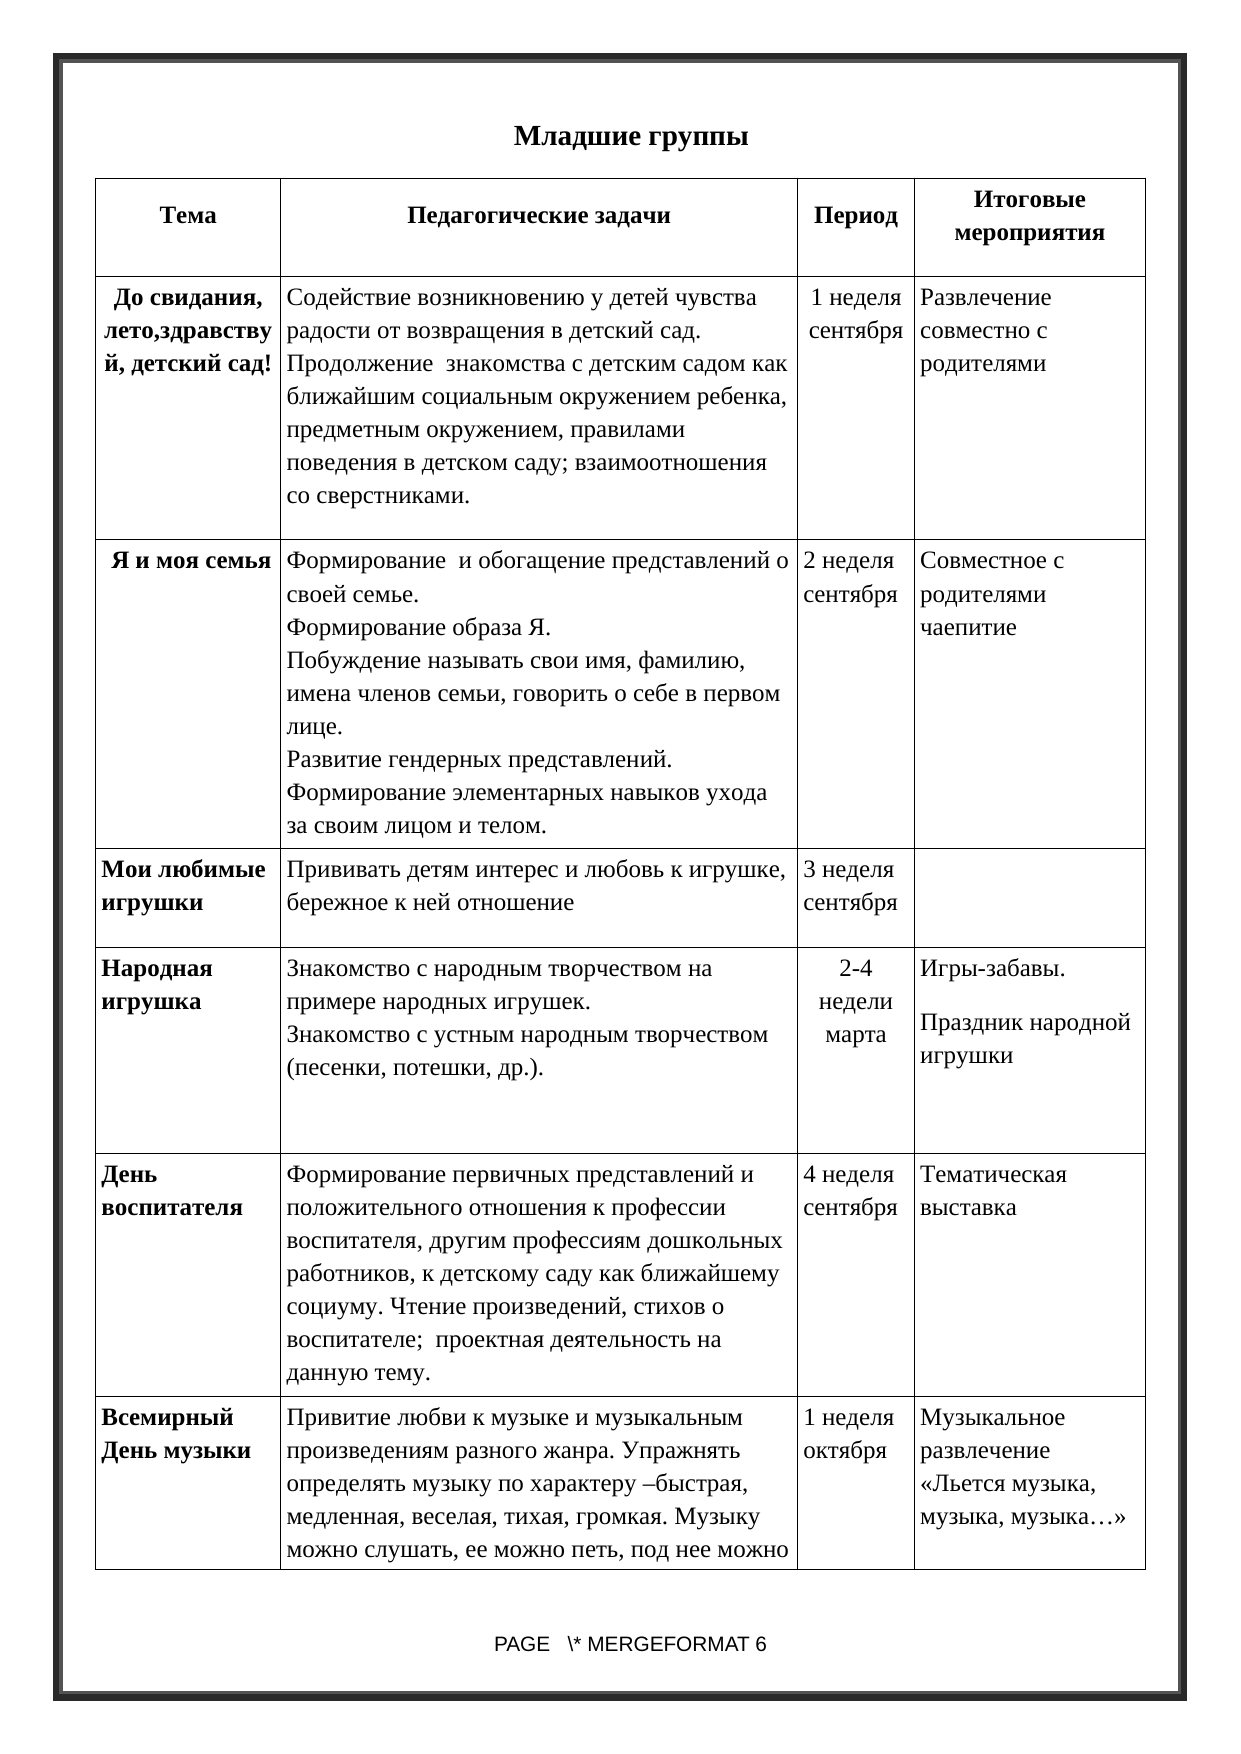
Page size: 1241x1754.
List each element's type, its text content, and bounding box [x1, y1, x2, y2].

table_cell До свидания, лето,здравствуй, детский сад! [96, 277, 280, 539]
table_cell Развлечение совместно с родителями [915, 277, 1145, 539]
table_cell 3 неделя сентября [798, 849, 914, 947]
table_cell Игры-забавы. Праздник народной игрушки [915, 948, 1145, 1153]
table_cell День воспитателя [96, 1154, 280, 1396]
table_cell Совместное с родителями чаепитие [915, 540, 1145, 848]
table_cell 2-4 недели марта [798, 948, 914, 1153]
table_cell Мои любимые игрушки [96, 849, 280, 947]
table_cell Содействие возникновению у детей чувства радости от возвращения в детский сад. Продолжение знакомства с детским садом как ближайшим социальным окружением ребенка, предметным окружением, правилами поведения в детском саду; взаимоотношения со сверстниками. [281, 277, 797, 539]
text Младшие группы [133, 118, 1122, 152]
table_header Тема [96, 179, 280, 276]
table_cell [915, 1397, 1145, 1569]
table_cell Формирование и обогащение представлений о своей семье. Формирование образа Я. Побуждение называть свои имя, фамилию, имена членов семьи, говорить о себе в первом лице. Развитие гендерных представлений. Формирование элементарных навыков ухода за своим лицом и телом. [281, 540, 797, 848]
table_cell Я и моя семья [96, 540, 280, 848]
table_header Итоговые мероприятия [915, 179, 1145, 276]
table_cell Народная игрушка [96, 948, 280, 1153]
table_cell 4 неделя сентября [798, 1154, 914, 1396]
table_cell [96, 1397, 280, 1569]
table_header Период [798, 179, 914, 276]
table_cell Прививать детям интерес и любовь к игрушке, бережное к ней отношение [281, 849, 797, 947]
table_cell 1 неделя октября [798, 1397, 914, 1569]
table_cell Формирование первичных представлений и положительного отношения к профессии воспитателя, другим профессиям дошкольных работников, к детскому саду как ближайшему социуму. Чтение произведений, стихов о воспитателе; проектная деятельность на данную тему. [281, 1154, 797, 1396]
table_cell 2 неделя сентября [798, 540, 914, 848]
table_cell Знакомство с народным творчеством на примере народных игрушек. Знакомство с устным народным творчеством (песенки, потешки, др.). [281, 948, 797, 1153]
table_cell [281, 1397, 797, 1569]
table_cell [915, 849, 1145, 947]
table_header Педагогические задачи [281, 179, 797, 276]
table_cell Тематическая выставка [915, 1154, 1145, 1396]
table_cell 1 неделя сентября [798, 277, 914, 539]
